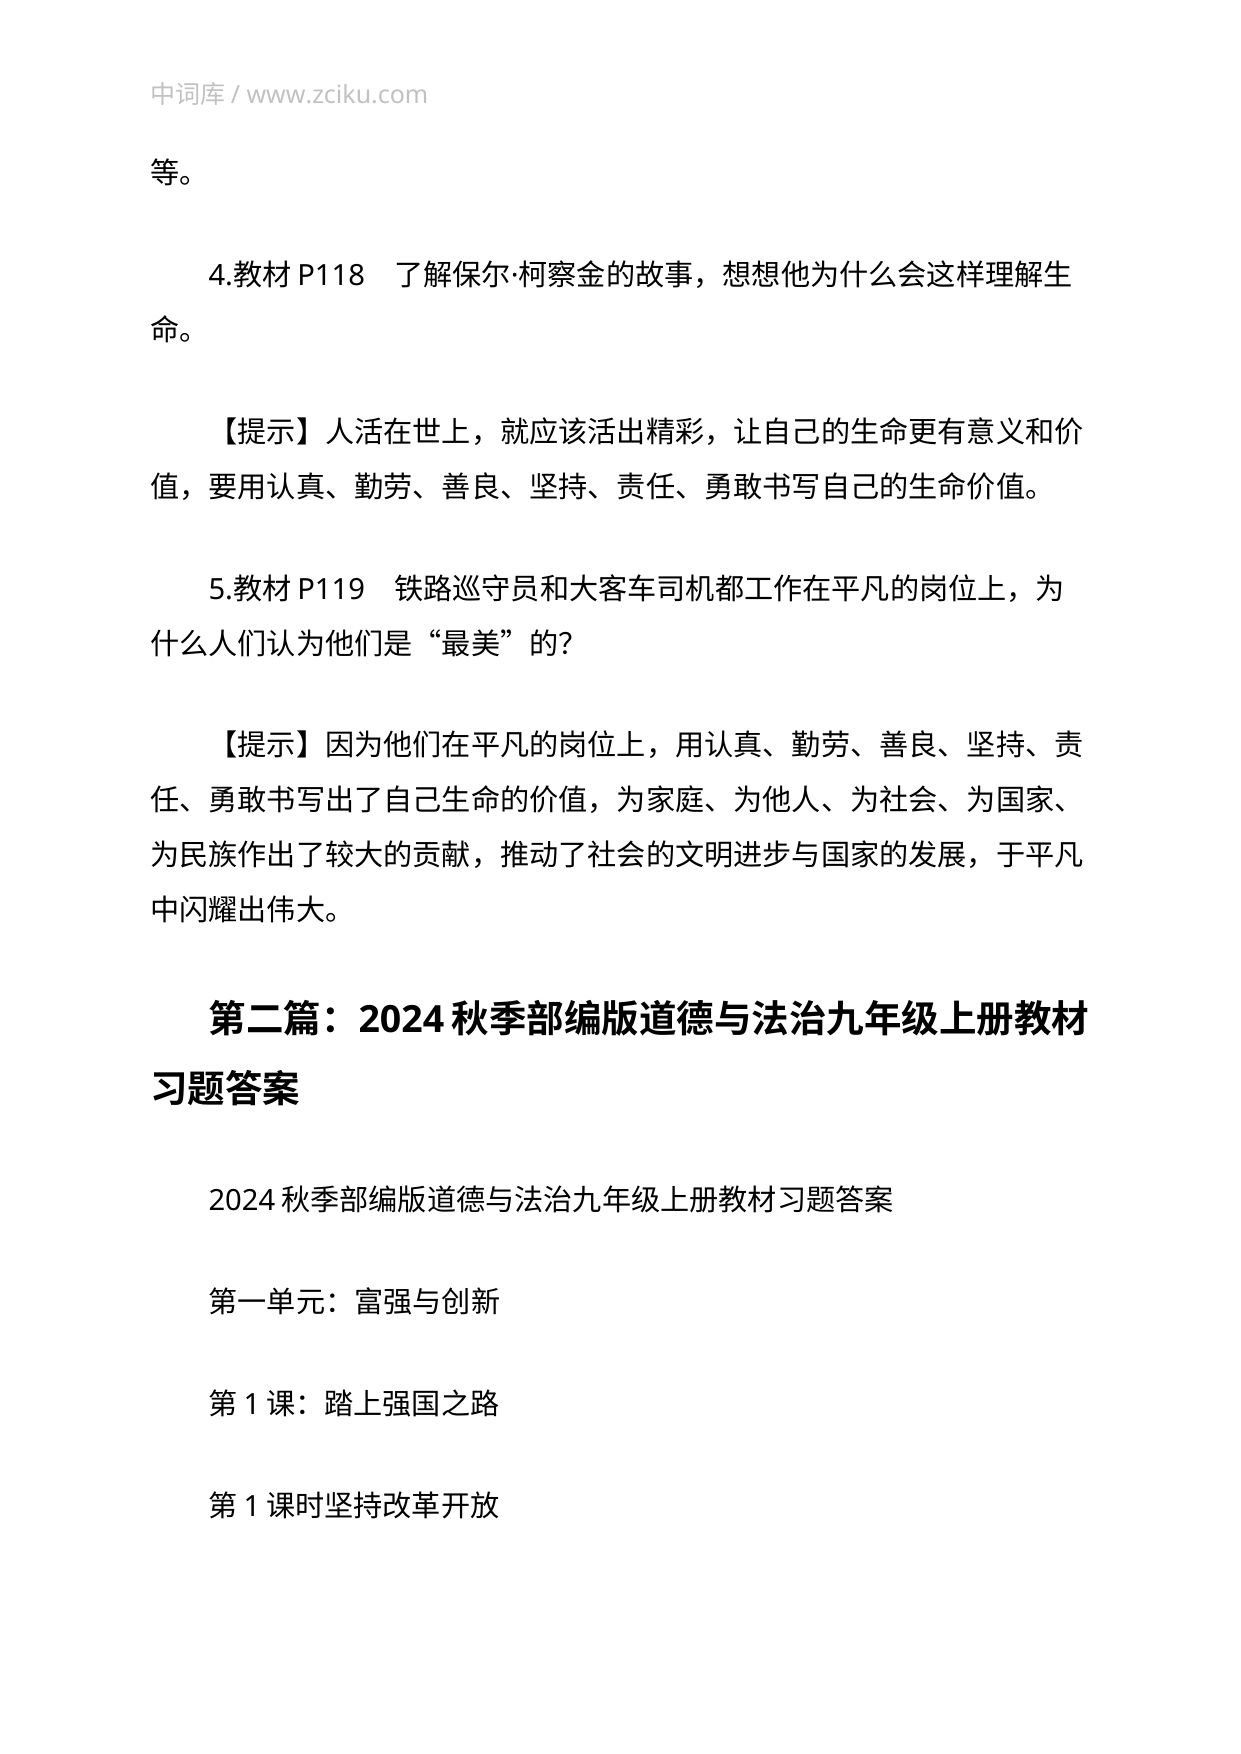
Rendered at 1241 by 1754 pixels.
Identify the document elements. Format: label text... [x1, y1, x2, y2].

text 2024秋季部编版道德与法治九年级上册教材习题答案 [150, 1177, 1090, 1219]
text 4.教材P118 了解保尔·柯察金的故事，想想他为什么会这样理解生命。 [150, 252, 1090, 349]
text 第1课：踏上强国之路 [150, 1380, 1090, 1423]
text 第二篇：2024秋季部编版道德与法治九年级上册教材习题答案 [150, 988, 1090, 1113]
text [150, 150, 1090, 192]
text 5.教材P119 铁路巡守员和大客车司机都工作在平凡的岗位上，为什么人们认为他们是“最美”的？ [150, 565, 1090, 662]
text 【提示】因为他们在平凡的岗位上，用认真、勤劳、善良、坚持、责任、勇敢书写出了自己生命的价值，为家庭、为他人、为社会、为国家、为民族作出了较大的贡献，推动了社会的文明进步与国家的发展，于平凡中闪耀出伟大。 [150, 722, 1090, 929]
text 【提示】人活在世上，就应该活出精彩，让自己的生命更有意义和价值，要用认真、勤劳、善良、坚持、责任、勇敢书写自己的生命价值。 [150, 408, 1090, 506]
text 第1课时坚持改革开放 [150, 1482, 1090, 1525]
text 第一单元：富强与创新 [150, 1278, 1090, 1321]
